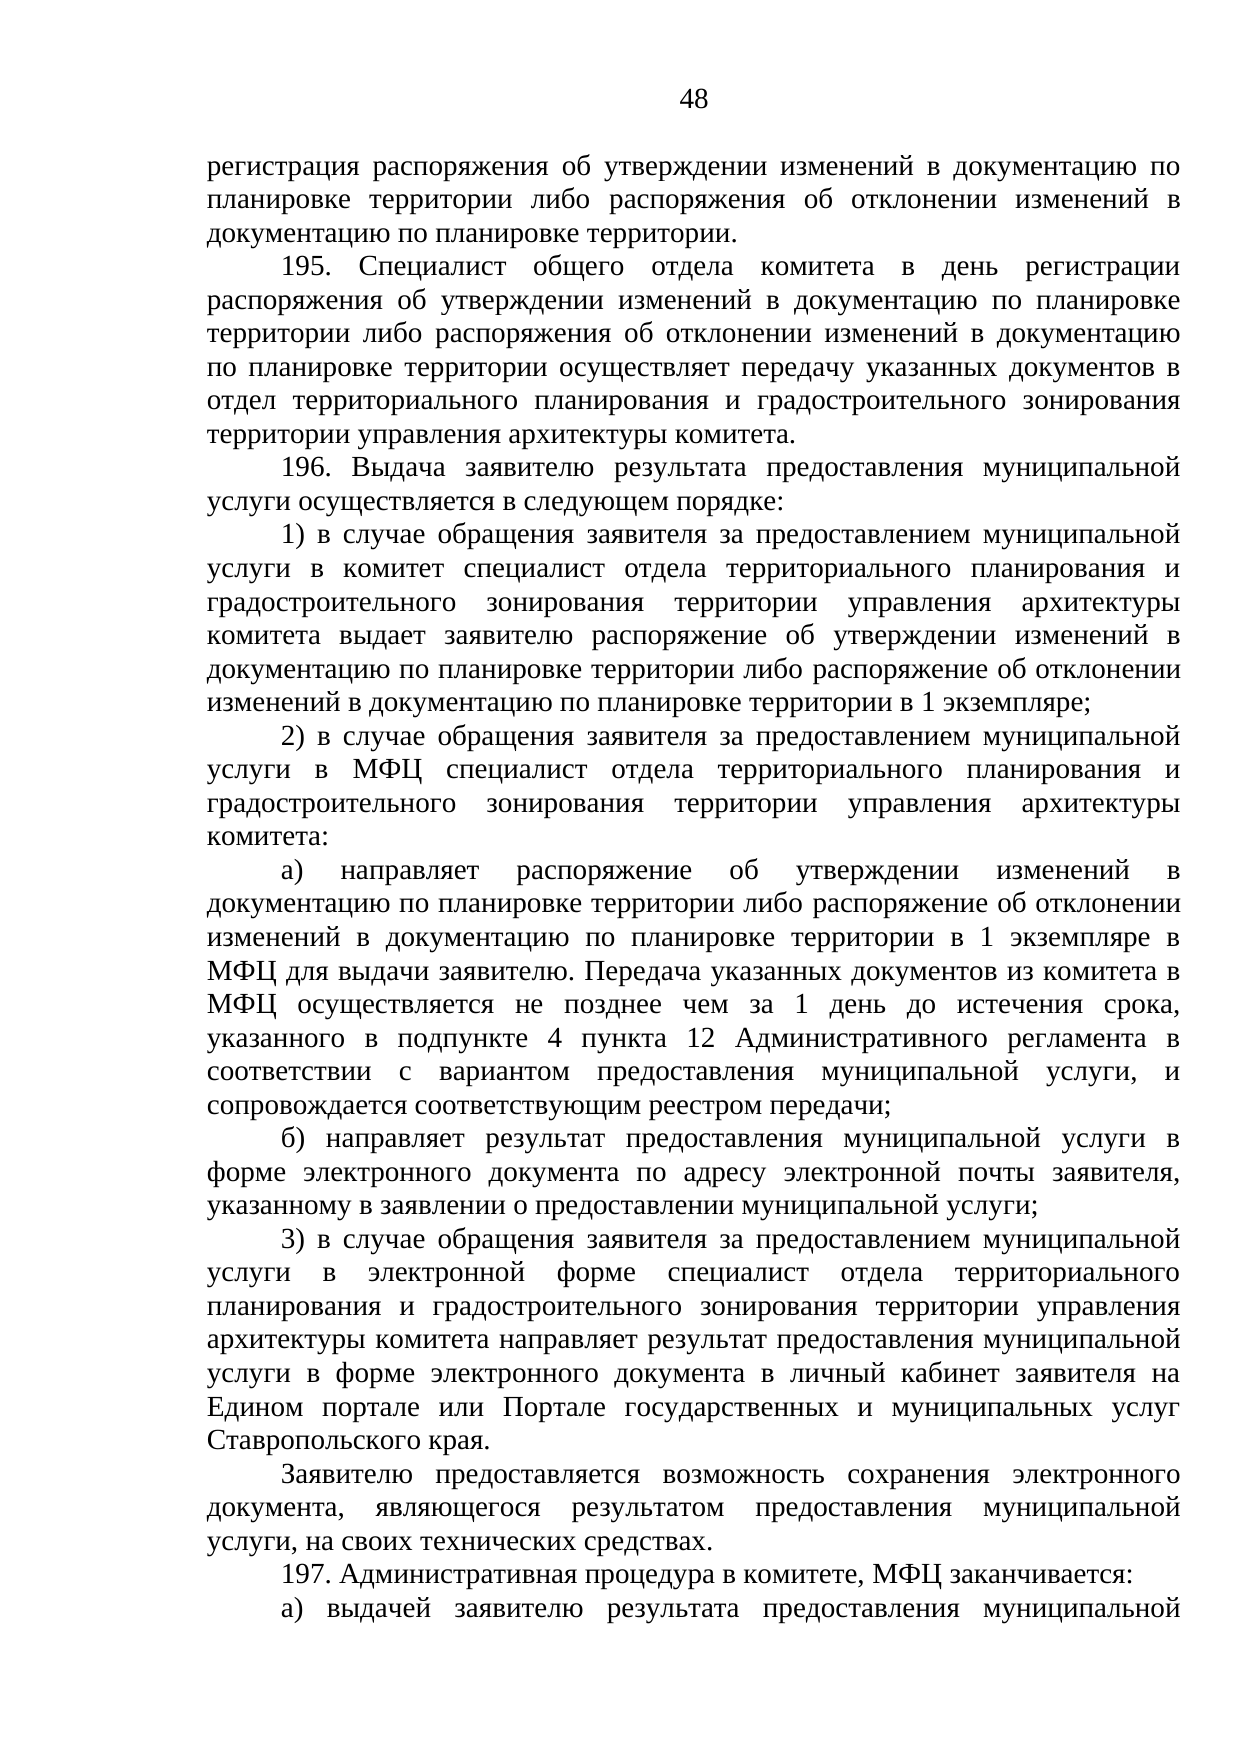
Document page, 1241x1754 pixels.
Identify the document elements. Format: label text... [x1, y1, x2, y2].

text 3) в случае обращения заявителя за предоставлением муниципальной услуги в электронной форме специалист отдела территориального планирования и градостроительного зонирования территории управления архитектуры комитета направляет результат предоставления муниципальной услуги в форме электронного документа в личный кабинет заявителя на Едином портале или Портале государственных и муниципальных услуг Ставропольского края. [207, 1221, 1181, 1456]
text 197. Административная процедура в комитете, МФЦ заканчивается: [207, 1556, 1181, 1590]
text 2) в случае обращения заявителя за предоставлением муниципальной услуги в МФЦ специалист отдела территориального планирования и градостроительного зонирования территории управления архитектуры комитета: [207, 718, 1181, 852]
text 1) в случае обращения заявителя за предоставлением муниципальной услуги в комитет специалист отдела территориального планирования и градостроительного зонирования территории управления архитектуры комитета выдает заявителю распоряжение об утверждении изменений в документацию по планировке территории либо распоряжение об отклонении изменений в документацию по планировке территории в 1 экземпляре; [207, 517, 1181, 718]
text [207, 148, 1181, 248]
text б) направляет результат предоставления муниципальной услуги в форме электронного документа по адресу электронной почты заявителя, указанному в заявлении о предоставлении муниципальной услуги; [207, 1120, 1181, 1221]
text 195. Специалист общего отдела комитета в день регистрации распоряжения об утверждении изменений в документацию по планировке территории либо распоряжения об отклонении изменений в документацию по планировке территории осуществляет передачу указанных документов в отдел территориального планирования и градостроительного зонирования территории управления архитектуры комитета. [207, 248, 1181, 449]
text Заявителю предоставляется возможность сохранения электронного документа, являющегося результатом предоставления муниципальной услуги, на своих технических средствах. [207, 1456, 1181, 1556]
text 196. Выдача заявителю результата предоставления муниципальной услуги осуществляется в следующем порядке: [207, 449, 1181, 517]
text а) направляет распоряжение об утверждении изменений в документацию по планировке территории либо распоряжение об отклонении изменений в документацию по планировке территории в 1 экземпляре в МФЦ для выдачи заявителю. Передача указанных документов из комитета в МФЦ осуществляется не позднее чем за 1 день до истечения срока, указанного в подпункте 4 пункта 12 Административного регламента в соответствии с вариантом предоставления муниципальной услуги, и сопровождается соответствующим реестром передачи; [207, 852, 1181, 1120]
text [207, 1590, 1181, 1623]
